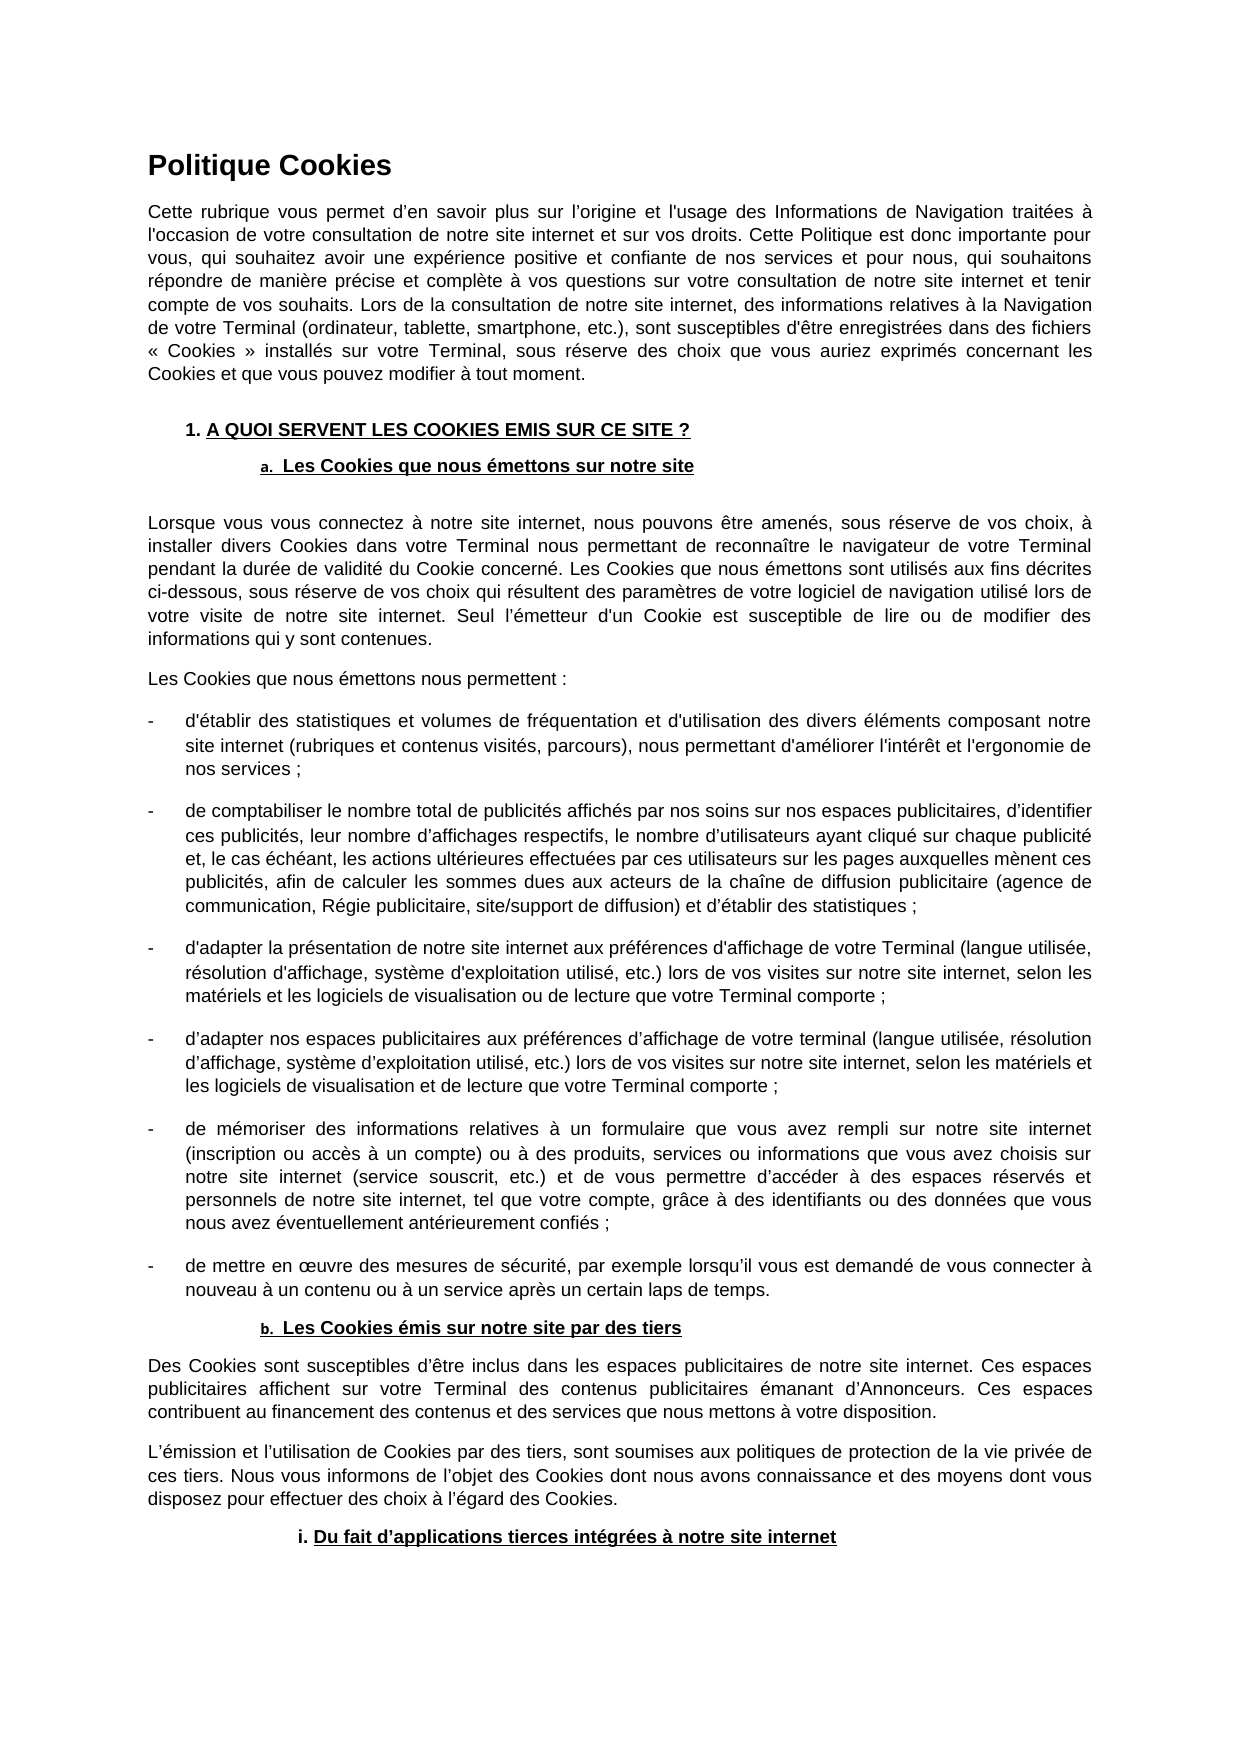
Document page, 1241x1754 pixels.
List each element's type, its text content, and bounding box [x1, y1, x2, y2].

subtitle de mémoriser des informations relatives à un formulaire que vous avez rempli sur notre site internet (inscription ou accès à un compte) ou à des produits, services ou informations que vous avez choisis sur notre site internet (service souscrit, etc.) et de vous permettre d’accéder à des espaces réservés et personnels de notre site internet, tel que votre compte, grâce à des identifiants ou des données que vous nous avez éventuellement antérieurement confiés ; [148, 1115, 1093, 1233]
subtitle de mettre en œuvre des mesures de sécurité, par exemple lorsqu’il vous est demandé de vous connecter à nouveau à un contenu ou à un service après un certain laps de temps. [148, 1252, 1093, 1301]
subtitle d'établir des statistiques et volumes de fréquentation et d'utilisation des divers éléments composant notre site internet (rubriques et contenus visités, parcours), nous permettant d'améliorer l'intérêt et l'ergonomie de nos services ; [148, 707, 1093, 779]
subtitle Des Cookies sont susceptibles d’être inclus dans les espaces publicitaires de notre site internet. Ces espaces publicitaires affichent sur votre Terminal des contenus publicitaires émanant d’Annonceurs. Ces espaces contribuent au financement des contenus et des services que nous mettons à votre disposition. [148, 1355, 1093, 1423]
text i. Du fait d’applications tierces intégrées à notre site internet [298, 1530, 1085, 1547]
subtitle d’adapter nos espaces publicitaires aux préférences d’affichage de votre terminal (langue utilisée, résolution d’affichage, système d’exploitation utilisé, etc.) lors de vos visites sur notre site internet, selon les matériels et les logiciels de visualisation et de lecture que votre Terminal comporte ; [148, 1025, 1093, 1097]
subtitle Les Cookies que nous émettons nous permettent : [148, 667, 1093, 689]
text Politique Cookies [148, 148, 1093, 181]
list Les Cookies émis sur notre site par des tiers [260, 1321, 1085, 1338]
subtitle de comptabiliser le nombre total de publicités affichés par nos soins sur nos espaces publicitaires, d’identifier ces publicités, leur nombre d’affichages respectifs, le nombre d’utilisateurs ayant cliqué sur chaque publicité et, le cas échéant, les actions ultérieures effectuées par ces utilisateurs sur les pages auxquelles mènent ces publicités, afin de calculer les sommes dues aux acteurs de la chaîne de diffusion publicitaire (agence de communication, Régie publicitaire, site/support de diffusion) et d’établir des statistiques ; [148, 798, 1093, 916]
subtitle Lorsque vous vous connectez à notre site internet, nous pouvons être amenés, sous réserve de vos choix, à installer divers Cookies dans votre Terminal nous permettant de reconnaître le navigateur de votre Terminal pendant la durée de validité du Cookie concerné. Les Cookies que nous émettons sont utilisés aux fins décrites ci-dessous, sous réserve de vos choix qui résultent des paramètres de votre logiciel de navigation utilisé lors de votre visite de notre site internet. Seul l’émetteur d'un Cookie est susceptible de lire ou de modifier des informations qui y sont contenues. [148, 511, 1093, 649]
subtitle L’émission et l’utilisation de Cookies par des tiers, sont soumises aux politiques de protection de la vie privée de ces tiers. Nous vous informons de l’objet des Cookies dont nous avons connaissance et des moyens dont vous disposez pour effectuer des choix à l’égard des Cookies. [148, 1441, 1093, 1509]
text 1. A QUOI SERVENT LES COOKIES EMIS SUR CE SITE ? [233, 423, 1085, 440]
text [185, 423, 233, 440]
list Les Cookies que nous émettons sur notre site [260, 459, 1085, 476]
subtitle Cette rubrique vous permet d’en savoir plus sur l’origine et l'usage des Informations de Navigation traitées à l'occasion de votre consultation de notre site internet et sur vos droits. Cette Politique est donc importante pour vous, qui souhaitez avoir une expérience positive et confiante de nos services et pour nous, qui souhaitons répondre de manière précise et complète à vos questions sur votre consultation de notre site internet et tenir compte de vos souhaits. Lors de la consultation de notre site internet, des informations relatives à la Navigation de votre Terminal (ordinateur, tablette, smartphone, etc.), sont susceptibles d'être enregistrées dans des fichiers « Cookies » installés sur votre Terminal, sous réserve des choix que vous auriez exprimés concernant les Cookies et que vous pouvez modifier à tout moment. [148, 200, 1093, 384]
subtitle d'adapter la présentation de notre site internet aux préférences d'affichage de votre Terminal (langue utilisée, résolution d'affichage, système d'exploitation utilisé, etc.) lors de vos visites sur notre site internet, selon les matériels et les logiciels de visualisation ou de lecture que votre Terminal comporte ; [148, 934, 1093, 1006]
